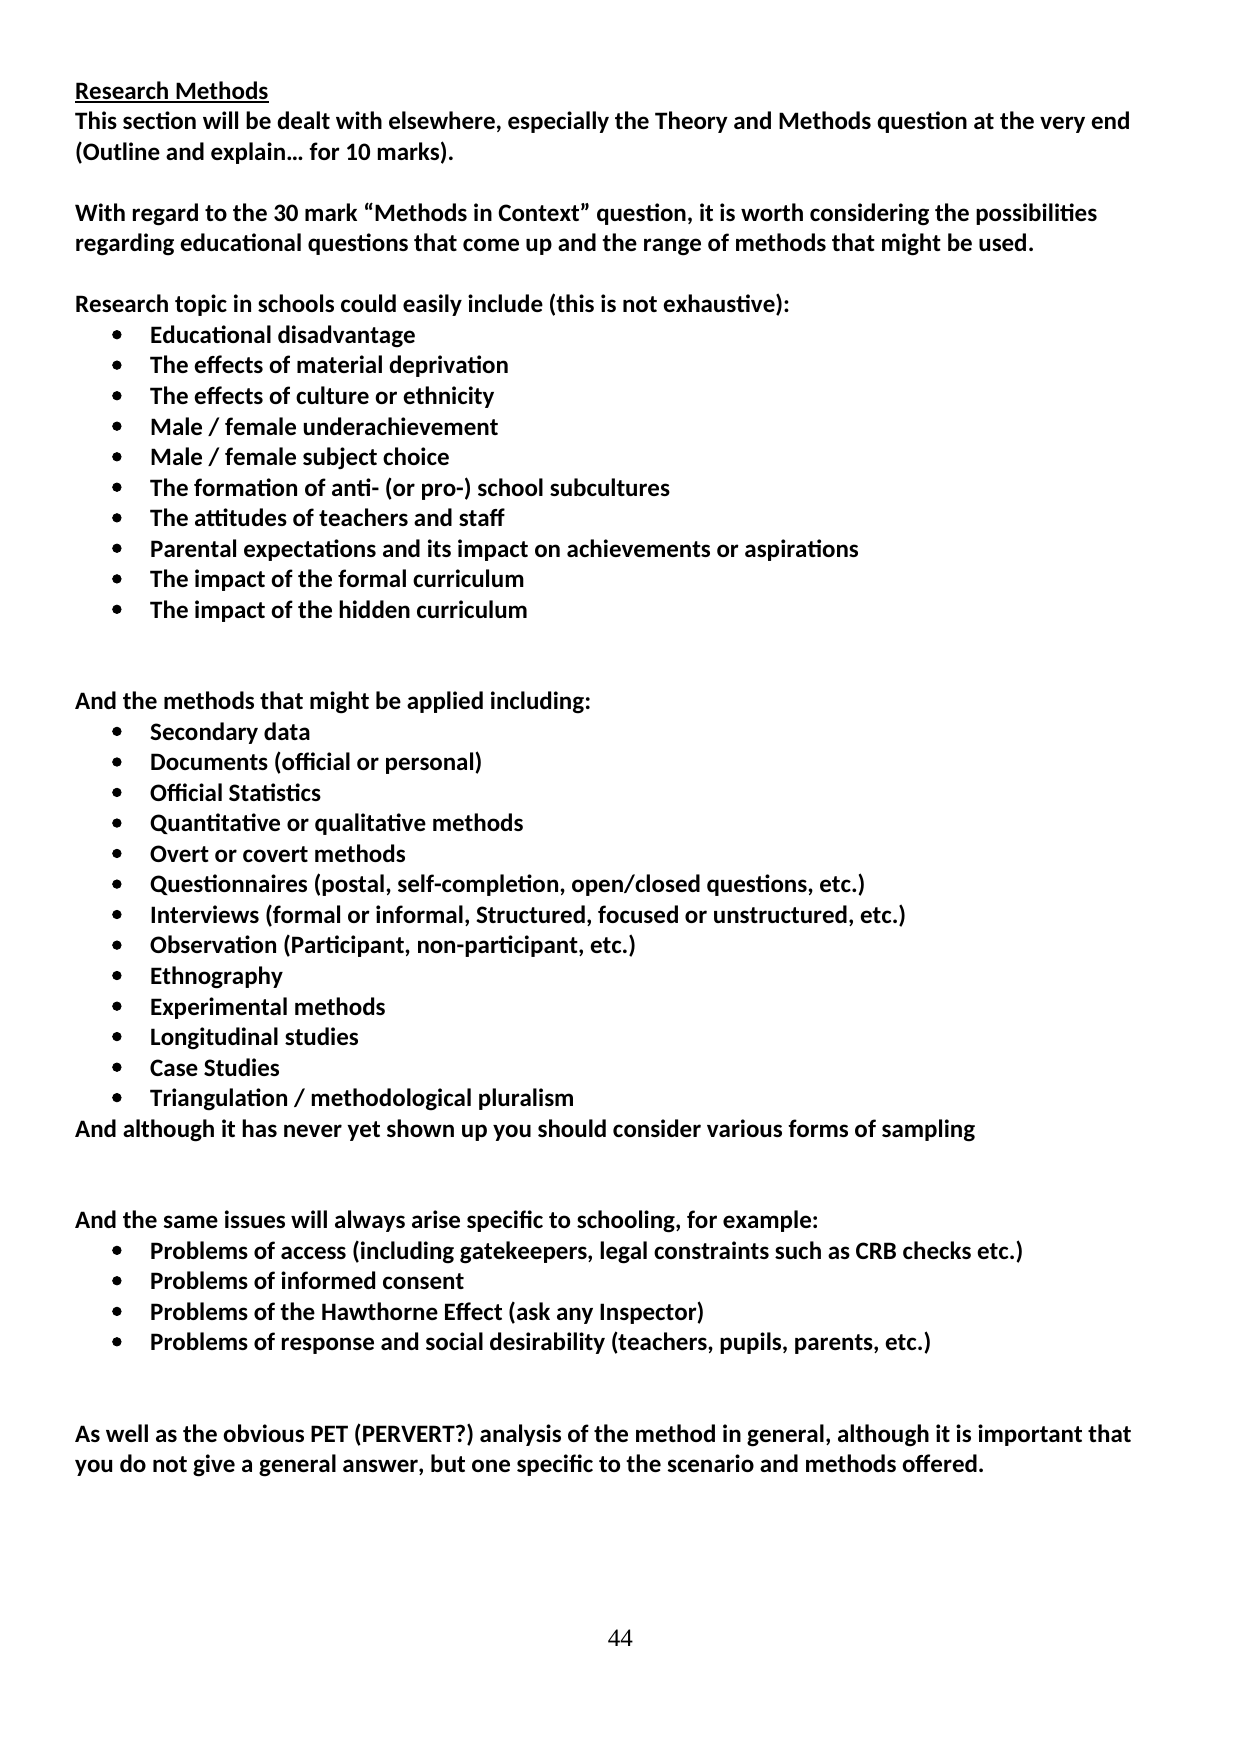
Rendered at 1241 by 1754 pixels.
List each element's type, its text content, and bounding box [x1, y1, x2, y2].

list Problems of informed consent [112, 1265, 1165, 1296]
list Problems of the Hawthorne Effect (ask any Inspector) [112, 1296, 1165, 1326]
list The attitudes of teachers and staff [112, 502, 1165, 533]
text Research Methods [75, 75, 1165, 106]
list Educational disadvantage [112, 319, 1165, 350]
text And the methods that might be applied including: [75, 685, 1165, 716]
text As well as the obvious PET (PERVERT?) analysis of the method in general, although it is important that you do not give a general answer, but one specific to the scenario and methods offered. [75, 1418, 1165, 1479]
list Male / female subject choice [112, 441, 1165, 472]
list Interviews (formal or informal, Structured, focused or unstructured, etc.) [112, 899, 1165, 929]
list Observation (Participant, non-participant, etc.) [112, 929, 1165, 960]
list The impact of the hidden curriculum [112, 594, 1165, 624]
list Ethnography [112, 960, 1165, 991]
list The effects of culture or ethnicity [112, 380, 1165, 411]
text Research topic in schools could easily include (this is not exhaustive): [75, 289, 1165, 319]
list Overt or covert methods [112, 838, 1165, 868]
text And although it has never yet shown up you should consider various forms of sampling [75, 1113, 1165, 1143]
list Male / female underachievement [112, 411, 1165, 441]
list Experimental methods [112, 991, 1165, 1021]
list Secondary data [112, 716, 1165, 746]
list Triangulation / methodological pluralism [112, 1082, 1165, 1113]
list Parental expectations and its impact on achievements or aspirations [112, 533, 1165, 563]
text With regard to the 30 mark “Methods in Context” question, it is worth considering the possibilities regarding educational questions that come up and the range of methods that might be used. [75, 197, 1165, 258]
list Longitudinal studies [112, 1021, 1165, 1052]
list The impact of the formal curriculum [112, 563, 1165, 594]
list Quantitative or qualitative methods [112, 807, 1165, 838]
list Case Studies [112, 1052, 1165, 1082]
list Documents (official or personal) [112, 746, 1165, 777]
text This section will be dealt with elsewhere, especially the Theory and Methods question at the very end (Outline and explain… for 10 marks). [75, 106, 1165, 167]
list The effects of material deprivation [112, 350, 1165, 380]
list Problems of response and social desirability (teachers, pupils, parents, etc.) [112, 1326, 1165, 1357]
list Official Statistics [112, 777, 1165, 807]
text And the same issues will always arise specific to schooling, for example: [75, 1204, 1165, 1235]
list The formation of anti- (or pro-) school subcultures [112, 472, 1165, 502]
list Questionnaires (postal, self-completion, open/closed questions, etc.) [112, 868, 1165, 899]
list Problems of access (including gatekeepers, legal constraints such as CRB checks etc.) [112, 1235, 1165, 1265]
